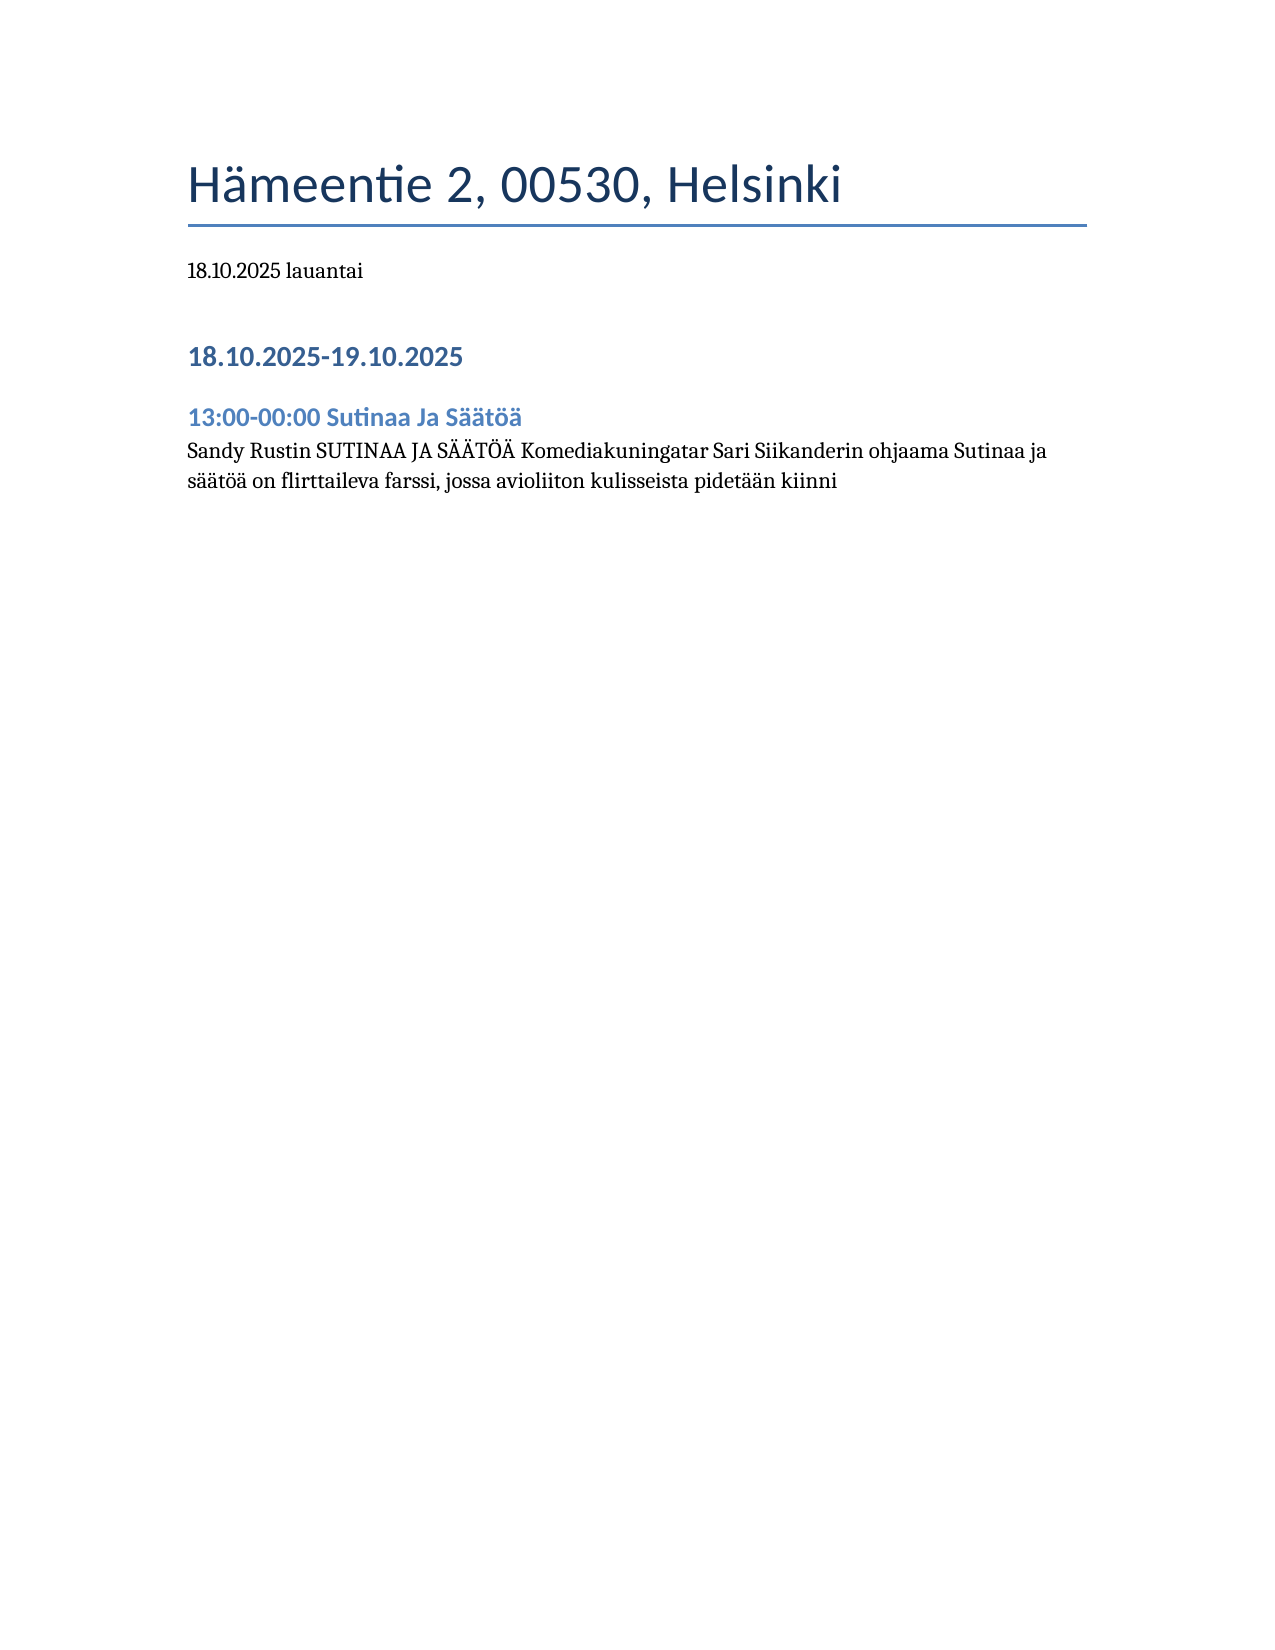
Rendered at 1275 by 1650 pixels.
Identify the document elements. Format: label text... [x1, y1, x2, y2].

title Hämeentie 2, 00530, Helsinki [187, 150, 1087, 227]
text 18.10.2025 lauantai [187, 258, 1087, 284]
subtitle 13:00-00:00 Sutinaa Ja Säätöä [187, 400, 1087, 433]
subtitle 18.10.2025-19.10.2025 [187, 338, 1087, 374]
text Sandy Rustin SUTINAA JA SÄÄTÖÄ Komediakuningatar Sari Siikanderin ohjaama Sutinaa ja säätöä on flirttaileva farssi, jossa avioliiton kulisseista pidetään kiinni [187, 438, 1087, 494]
